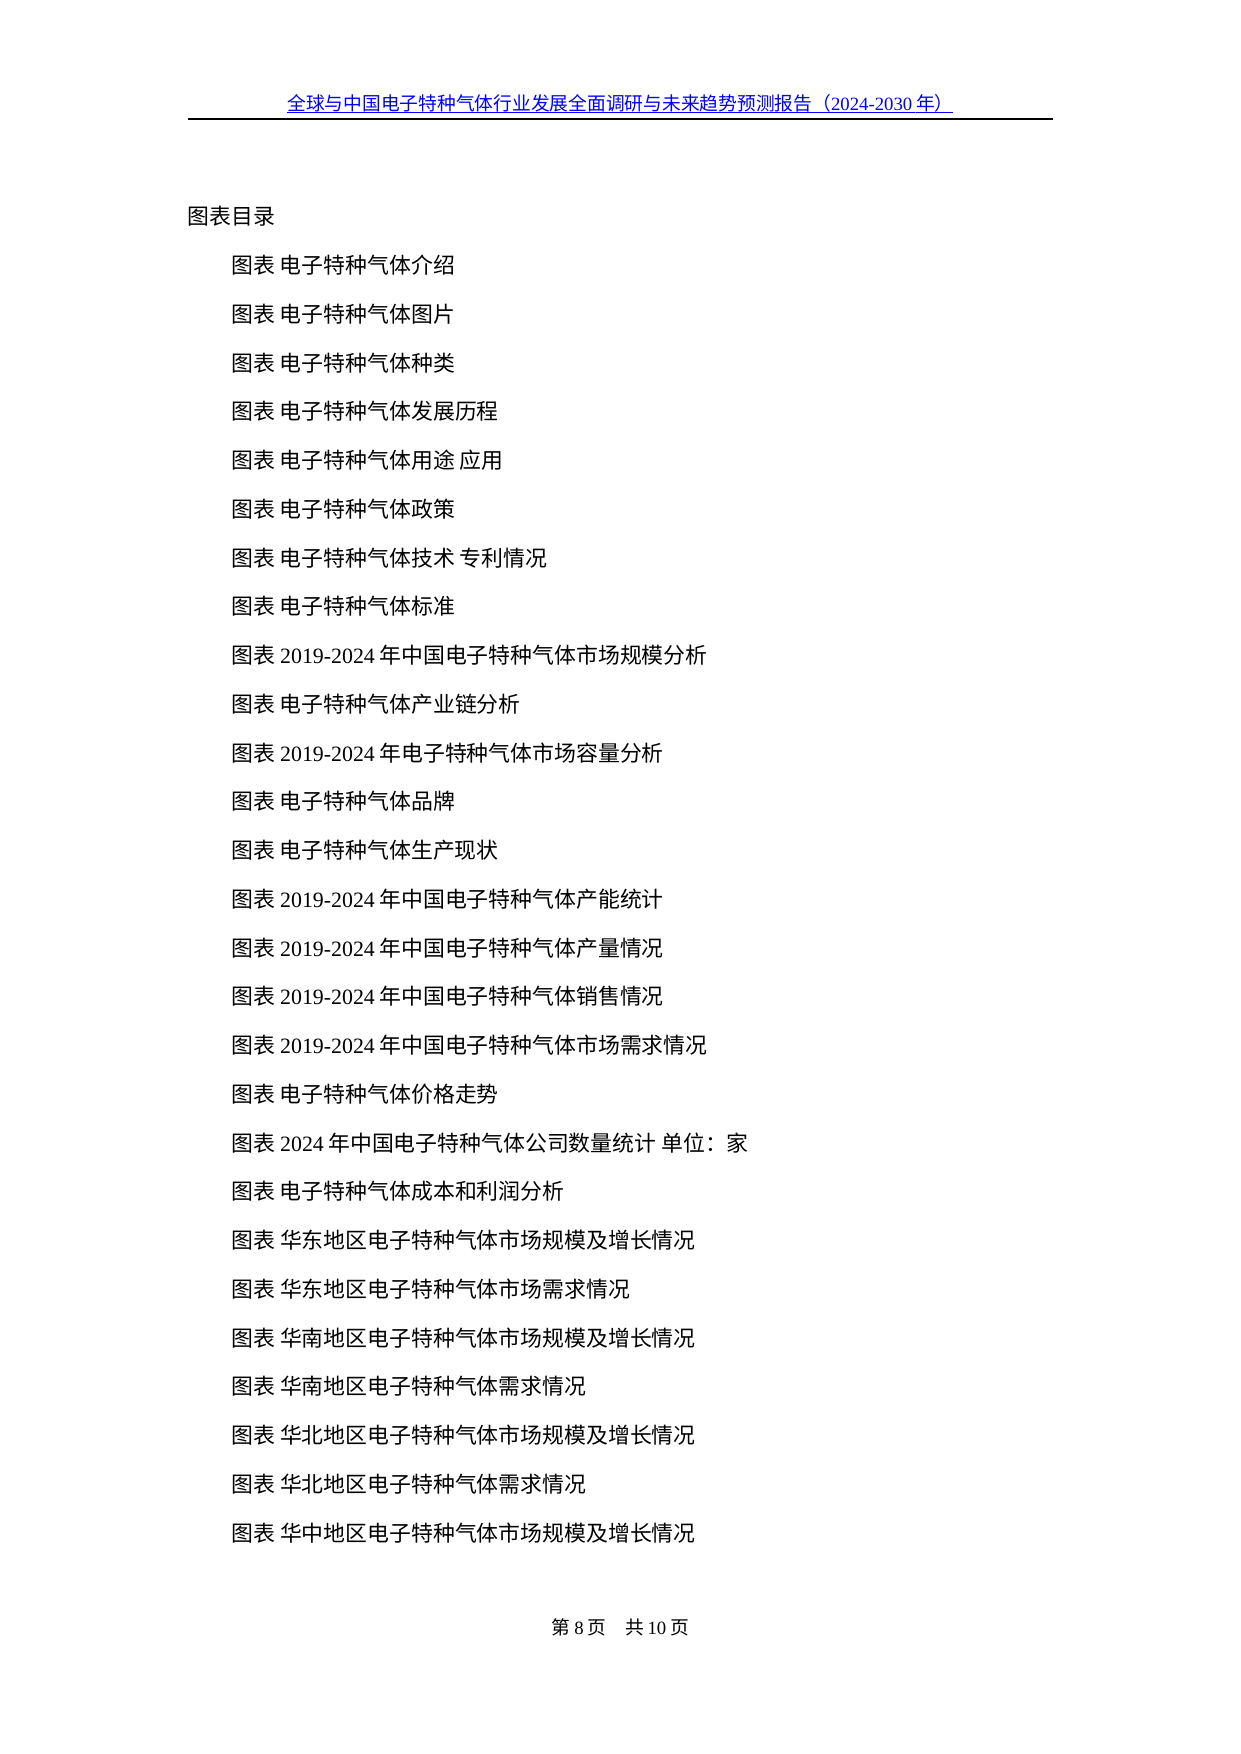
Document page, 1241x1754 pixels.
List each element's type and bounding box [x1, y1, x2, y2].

text [187, 150, 1053, 1548]
